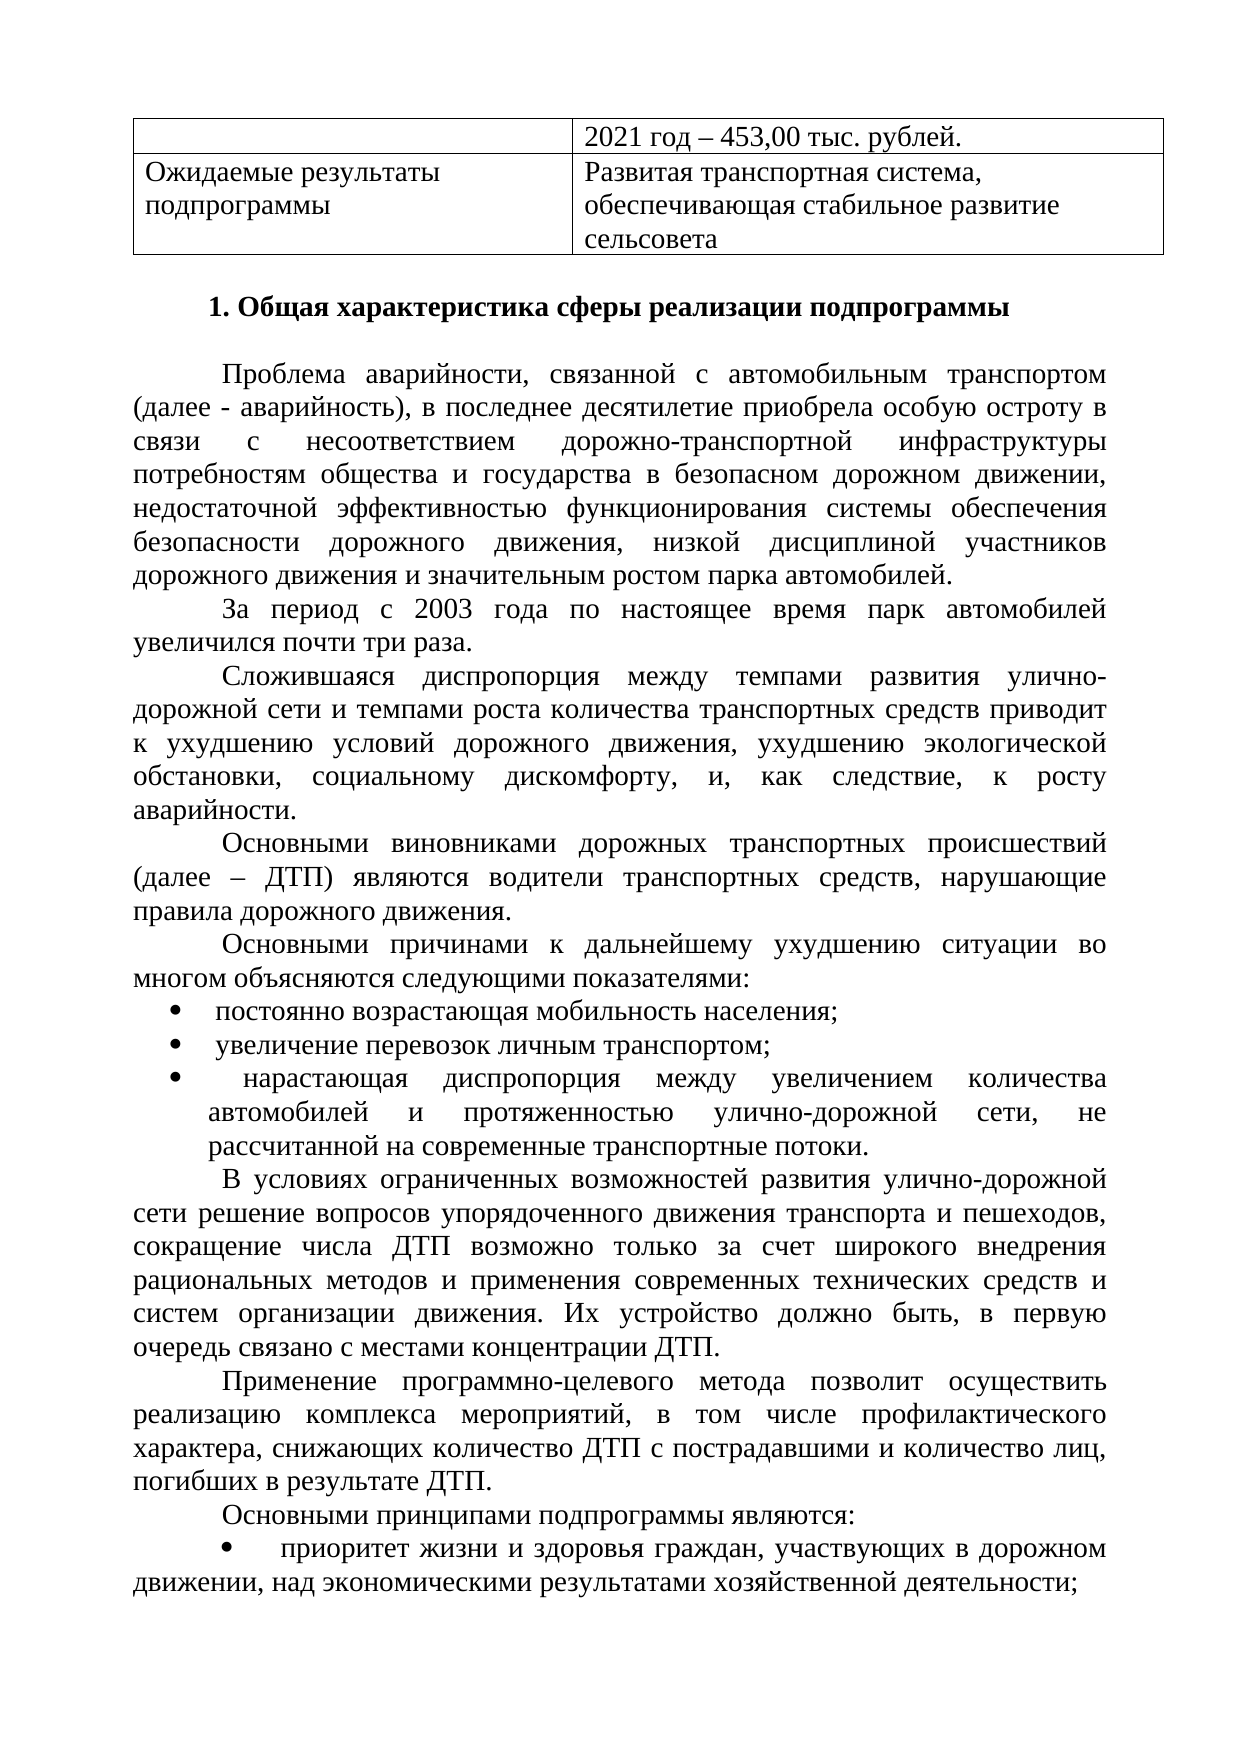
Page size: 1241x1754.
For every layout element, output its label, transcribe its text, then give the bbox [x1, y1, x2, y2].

text За период с 2003 года по настоящее время парк автомобилей увеличился почти три раза. [133, 591, 1107, 658]
text 1. Общая характеристика сферы реализации подпрограммы [208, 289, 1107, 322]
text Сложившаяся диспропорция между темпами развития улично-дорожной сети и темпами роста количества транспортных средств приводит к ухудшению условий дорожного движения, ухудшению экологической обстановки, социальному дискомфорту, и, как следствие, к росту аварийности. [133, 658, 1107, 826]
table_cell Ожидаемые результаты подпрограммы [134, 154, 572, 254]
text В условиях ограниченных возможностей развития улично-дорожной сети решение вопросов упорядоченного движения транспорта и пешеходов, сокращение числа ДТП возможно только за счет широкого внедрения рациональных методов и применения современных технических средств и систем организации движения. Их устройство должно быть, в первую очередь связано с местами концентрации ДТП. [133, 1161, 1107, 1363]
text Применение программно-целевого метода позволит осуществить реализацию комплекса мероприятий, в том числе профилактического характера, снижающих количество ДТП с пострадавшими и количество лиц, погибших в результате ДТП. [133, 1363, 1107, 1497]
text Основными виновниками дорожных транспортных происшествий (далее – ДТП) являются водители транспортных средств, нарушающие правила дорожного движения. [133, 826, 1107, 926]
list увеличение перевозок личным транспортом; [170, 1027, 1107, 1061]
text Основными принципами подпрограммы являются: [133, 1497, 1107, 1530]
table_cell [573, 119, 1163, 153]
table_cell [134, 119, 572, 153]
text Проблема аварийности, связанной с автомобильным транспортом (далее - аварийность), в последнее десятилетие приобрела особую остроту в связи с несоответствием дорожно-транспортной инфраструктуры потребностям общества и государства в безопасном дорожном движении, недостаточной эффективностью функционирования системы обеспечения безопасности дорожного движения, низкой дисциплиной участников дорожного движения и значительным ростом парка автомобилей. [133, 356, 1107, 591]
list нарастающая диспропорция между увеличением количества автомобилей и протяженностью улично-дорожной сети, не рассчитанной на современные транспортные потоки. [170, 1061, 1107, 1161]
list приоритет жизни и здоровья граждан, участвующих в дорожном движении, над экономическими результатами хозяйственной деятельности; [133, 1530, 1107, 1597]
list постоянно возрастающая мобильность населения; [170, 993, 1107, 1027]
table_cell Развитая транспортная система, обеспечивающая стабильное развитие сельсовета [573, 154, 1163, 254]
text Основными причинами к дальнейшему ухудшению ситуации во многом объясняются следующими показателями: [133, 926, 1107, 993]
